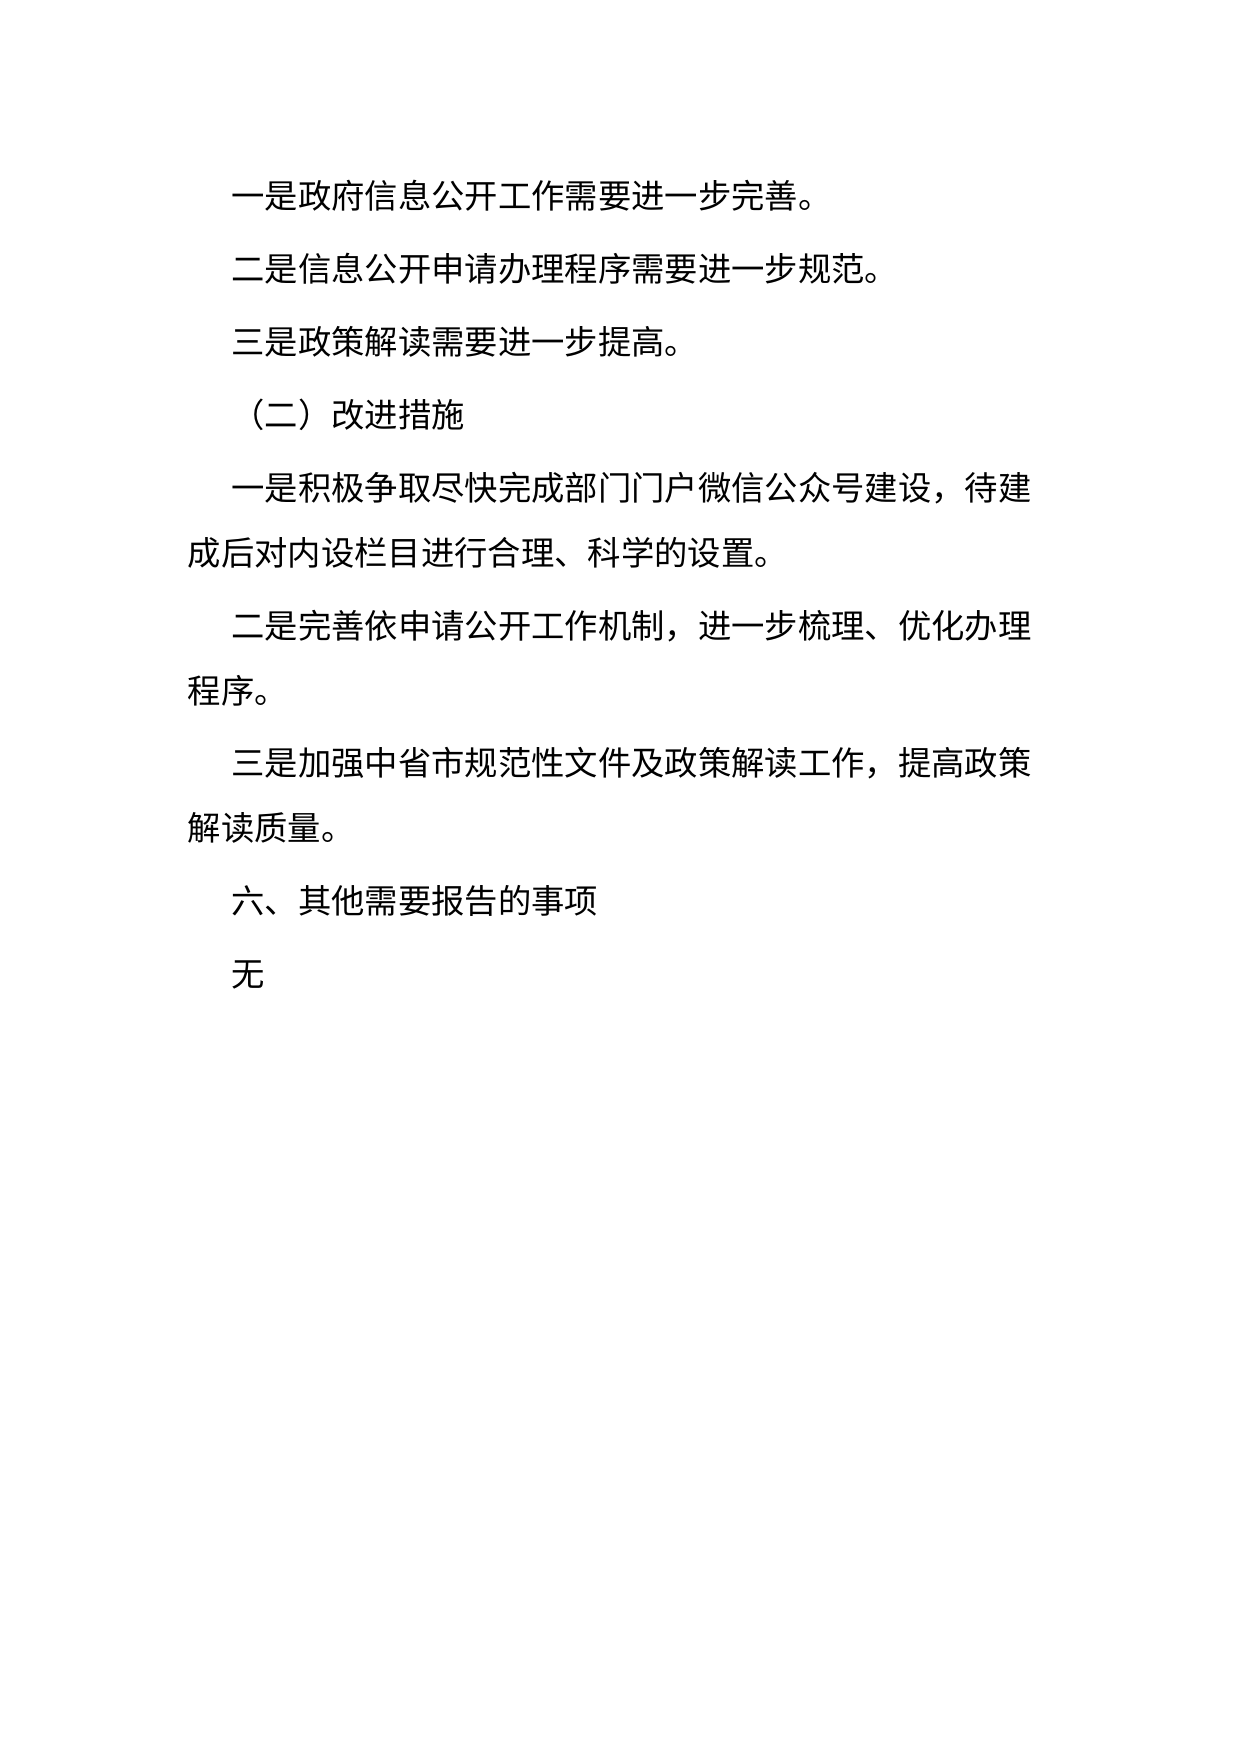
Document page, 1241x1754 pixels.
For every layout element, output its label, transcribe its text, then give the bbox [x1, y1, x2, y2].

text 六、其他需要报告的事项 [187, 867, 1053, 932]
text 一是积极争取尽快完成部门门户微信公众号建设，待建成后对内设栏目进行合理、科学的设置。 [187, 453, 1053, 583]
text 三是政策解读需要进一步提高。 [187, 308, 1053, 373]
text 三是加强中省市规范性文件及政策解读工作，提高政策解读质量。 [187, 729, 1053, 859]
text （二）改进措施 [187, 380, 1053, 445]
text 无 [187, 939, 1053, 1004]
text 二是信息公开申请办理程序需要进一步规范。 [187, 235, 1053, 300]
text 二是完善依申请公开工作机制，进一步梳理、优化办理程序。 [187, 591, 1053, 721]
text 一是政府信息公开工作需要进一步完善。 [187, 162, 1053, 227]
